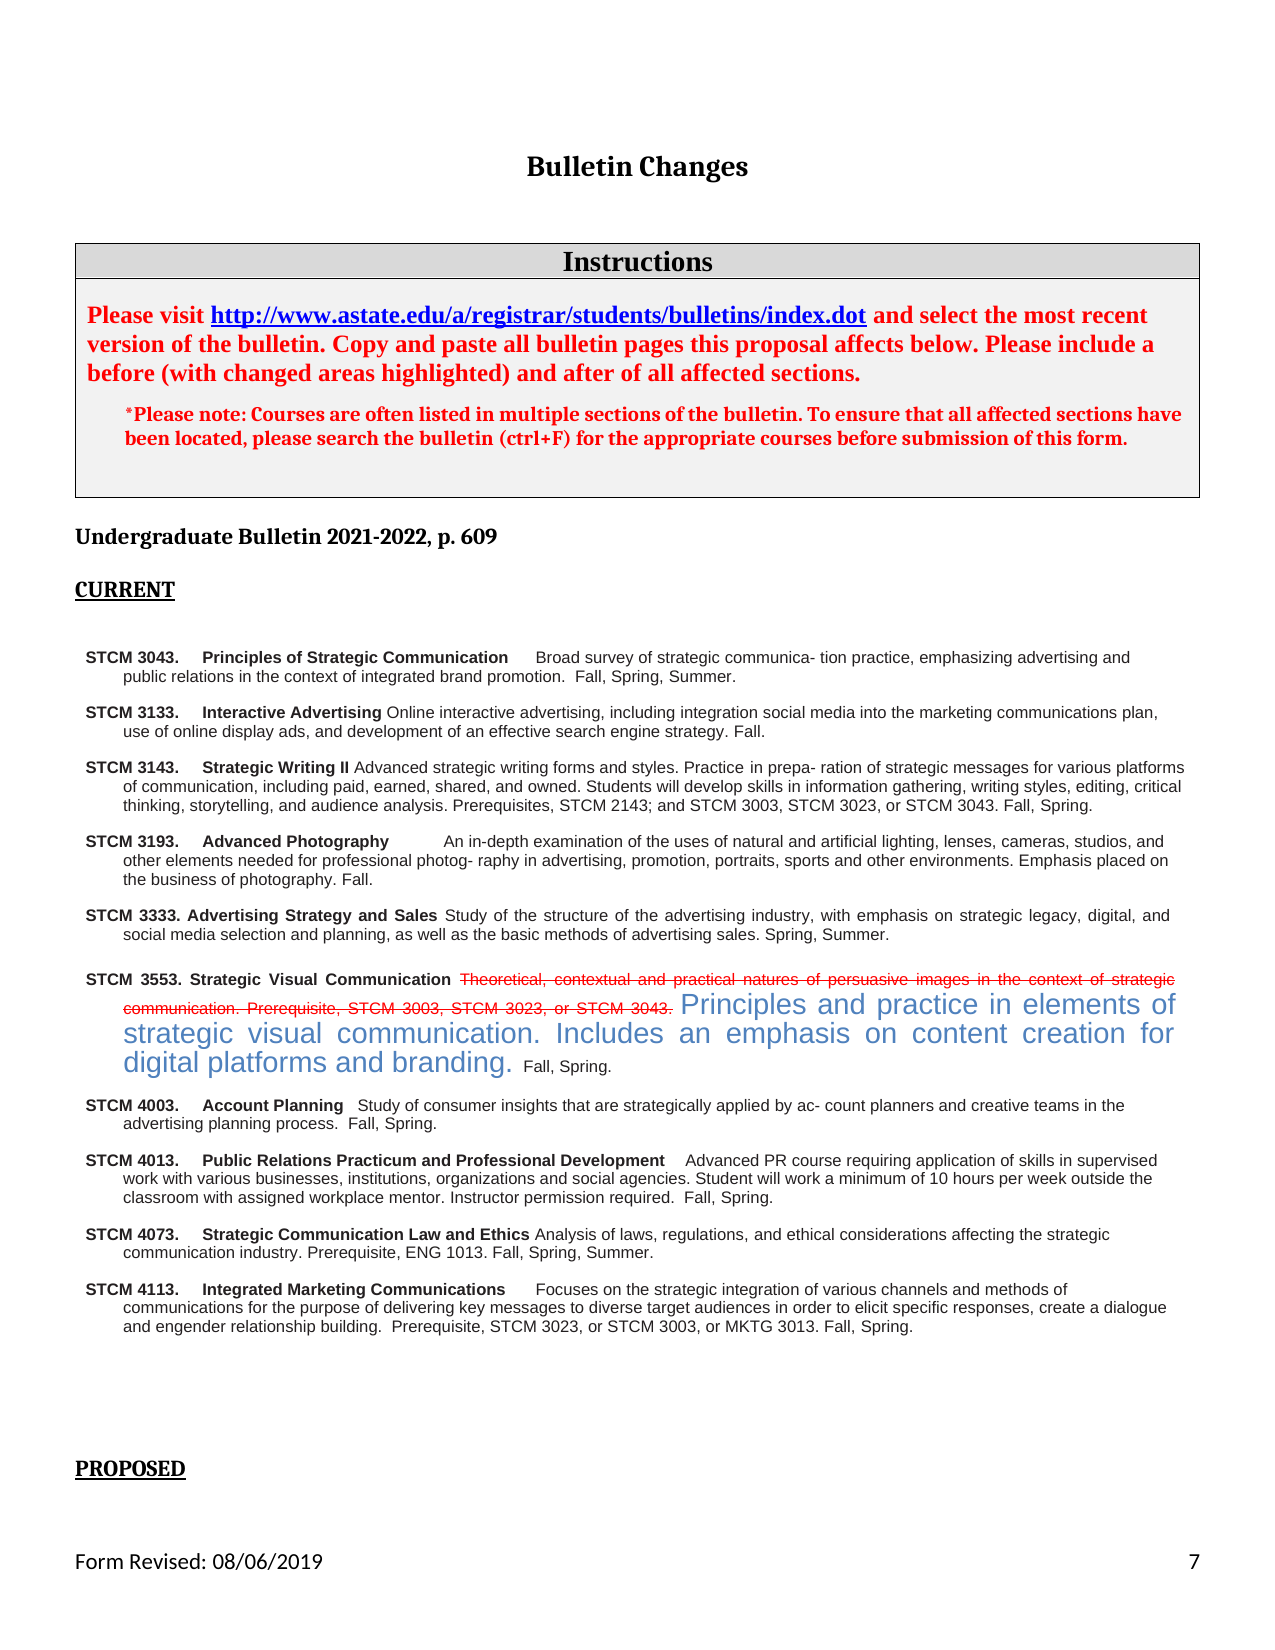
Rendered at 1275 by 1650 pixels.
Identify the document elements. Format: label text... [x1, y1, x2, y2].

text STCM 4113. Integrated Marketing Communications Focuses on the strategic integration of various channels and methods of communications for the purpose of delivering key messages to diverse target audiences in order to elicit specific responses, create a dialogue and engender relationship building. Prerequisite, STCM 3023, or STCM 3003, or MKTG 3013. Fall, Spring. [85, 1280, 1181, 1336]
table_header Instructions [76, 244, 1199, 277]
text PROPOSED [75, 1456, 1200, 1482]
text STCM 4013. Public Relations Practicum and Professional Development Advanced PR course requiring application of skills in supervised work with various businesses, institutions, organizations and social agencies. Student will work a minimum of 10 hours per week outside the classroom with assigned workplace mentor. Instructor permission required. Fall, Spring. [85, 1151, 1171, 1207]
text CURRENT [75, 577, 1200, 603]
text Undergraduate Bulletin 2021-2022, p. 609 [75, 498, 1200, 550]
text STCM 3193. Advanced Photography An in-depth examination of the uses of natural and artificial lighting, lenses, cameras, studios, and other elements needed for professional photog- raphy in advertising, promotion, portraits, sports and other environments. Emphasis placed on the business of photography. Fall. [85, 833, 1176, 889]
text STCM 3043. Principles of Strategic Communication Broad survey of strategic communica- tion practice, emphasizing advertising and public relations in the context of integrated brand promotion. Fall, Spring, Summer. [85, 649, 1169, 686]
text STCM 4003. Account Planning Study of consumer insights that are strategically applied by ac- count planners and creative teams in the advertising planning process. Fall, Spring. [85, 1096, 1172, 1133]
text Bulletin Changes [75, 150, 1200, 183]
text STCM 3553. Strategic Visual Communication Theoretical, contextual and practical natures of persuasive images in the context of strategic communication. Prerequisite, STCM 3003, STCM 3023, or STCM 3043. Principles and practice in elements of strategic visual communication. Includes an emphasis on content creation for digital platforms and branding. Fall, Spring. [86, 962, 1176, 1078]
text STCM 3133. Interactive Advertising Online interactive advertising, including integration social media into the marketing communications plan, use of online display ads, and development of an effective search engine strategy. Fall. [85, 704, 1168, 741]
text STCM 4073. Strategic Communication Law and Ethics Analysis of laws, regulations, and ethical considerations affecting the strategic communication industry. Prerequisite, ENG 1013. Fall, Spring, Summer. [85, 1225, 1189, 1262]
text STCM 3333. Advertising Strategy and Sales Study of the structure of the advertising industry, with emphasis on strategic legacy, digital, and social media selection and planning, as well as the basic methods of advertising sales. Spring, Summer. [85, 907, 1171, 944]
text STCM 3143. Strategic Writing II Advanced strategic writing forms and styles. Practice in prepa- ration of strategic messages for various platforms of communication, including paid, earned, shared, and owned. Students will develop skills in information gathering, writing styles, editing, critical thinking, storytelling, and audience analysis. Prerequisites, STCM 2143; and STCM 3003, STCM 3023, or STCM 3043. Fall, Spring. [85, 759, 1190, 815]
table_cell Please visit http://www.astate.edu/a/registrar/students/bulletins/index.dot and select the most recent version of the bulletin. Copy and paste all bulletin pages this proposal affects below. Please include a before (with changed areas highlighted) and after of all affected sections. *Please note: Courses are often listed in multiple sections of the bulletin. To ensure that all affected sections have been located, please search the bulletin (ctrl+F) for the appropriate courses before submission of this form. [76, 279, 1199, 497]
